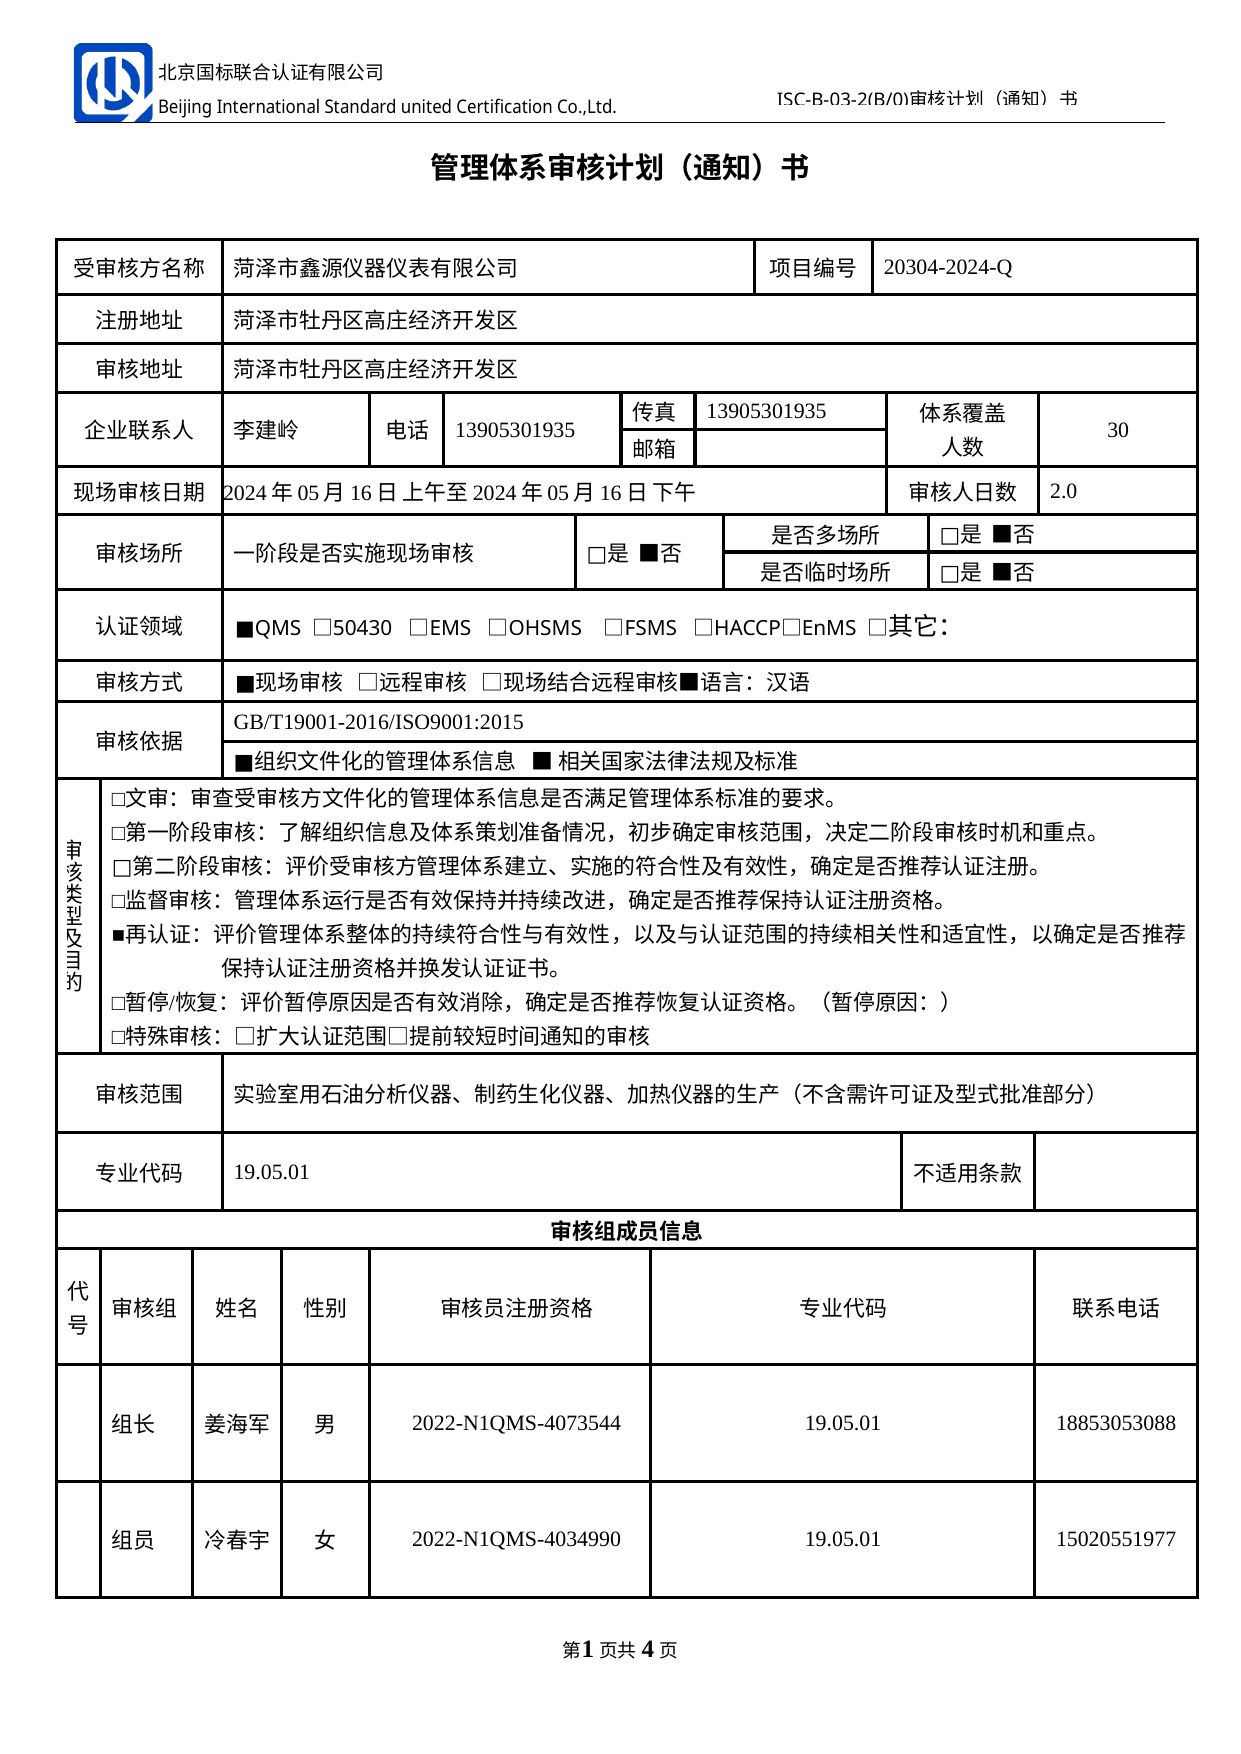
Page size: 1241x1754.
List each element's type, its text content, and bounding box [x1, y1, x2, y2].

table_cell 审核依据 [58, 703, 221, 777]
table_cell □是 ■否 [930, 516, 1196, 550]
table_cell □是 ■否 [577, 516, 722, 587]
table_cell 现场审核日期 [58, 468, 221, 513]
table_header 受审核方名称 [58, 241, 221, 293]
table_cell 一阶段是否实施现场审核 [224, 516, 574, 587]
table_cell □是 ■否 [930, 554, 1196, 587]
table_cell 2.0 [1040, 468, 1196, 513]
table_cell 实验室用石油分析仪器、制药生化仪器、加热仪器的生产（不含需许可证及型式批准部分） [224, 1055, 1196, 1131]
table_cell 2022-N1QMS-4073544 [371, 1366, 649, 1479]
table_cell 19.05.01 [652, 1483, 1033, 1596]
table_cell 是否临时场所 [725, 554, 927, 587]
table_cell 18853053088 [1036, 1366, 1196, 1479]
table_cell 审核组 [102, 1250, 191, 1363]
table_cell [58, 1366, 99, 1479]
table_cell 2024年05月16日 上午至2024年05月16日 下午 [224, 468, 885, 513]
table_cell 审核地址 [58, 345, 221, 391]
table_cell 19.05.01 [224, 1134, 900, 1209]
table_header 菏泽市鑫源仪器仪表有限公司 [224, 241, 753, 293]
table_cell 注册地址 [58, 296, 221, 342]
table_cell 19.05.01 [652, 1366, 1033, 1479]
text 管理体系审核计划（通知）书 [75, 131, 1165, 199]
table_cell 姜海军 [194, 1366, 280, 1479]
table_cell 传真 [623, 394, 693, 428]
table_cell 不适用条款 [903, 1134, 1033, 1209]
table_cell 电话 [371, 394, 442, 465]
table_cell 联系电话 [1036, 1250, 1196, 1363]
table_header 项目编号 [756, 241, 871, 293]
table_cell 性别 [283, 1250, 368, 1363]
table_cell 专业代码 [58, 1134, 221, 1209]
table_cell ■组织文件化的管理体系信息 ■ 相关国家法律法规及标准 [224, 743, 1196, 777]
table_cell 菏泽市牡丹区高庄经济开发区 [224, 296, 1196, 342]
table_header 20304-2024-Q [874, 241, 1196, 293]
table_cell [697, 431, 885, 465]
table_cell 菏泽市牡丹区高庄经济开发区 [224, 345, 1196, 391]
table_cell 审核场所 [58, 516, 221, 587]
table_cell ■QMS □50430 □EMS □OHSMS □FSMS □HACCP□EnMS □其它： [224, 591, 1196, 658]
table_cell 邮箱 [623, 431, 693, 465]
table_cell [1036, 1134, 1196, 1209]
table_cell □文审：审查受审核方文件化的管理体系信息是否满足管理体系标准的要求。 □第一阶段审核：了解组织信息及体系策划准备情况，初步确定审核范围，决定二阶段审核时机和重点。 □第二阶段审核：评价受审核方管理体系建立、实施的符合性及有效性，确定是否推荐认证注册。 □监督审核：管理体系运行是否有效保持并持续改进，确定是否推荐保持认证注册资格。 ■再认证：评价管理体系整体的持续符合性与有效性，以及与认证范围的持续相关性和适宜性，以确定是否推荐保持认证注册资格并换发认证证书。 □暂停/恢复：评价暂停原因是否有效消除，确定是否推荐恢复认证资格。（暂停原因：） □特殊审核：□扩大认证范围□提前较短时间通知的审核 [102, 780, 1196, 1052]
table_cell 审核员注册资格 [371, 1250, 649, 1363]
table_cell 专业代码 [652, 1250, 1033, 1363]
table_cell 组员 [102, 1483, 191, 1596]
table_cell 女 [283, 1483, 368, 1596]
table_cell ■现场审核 □远程审核 □现场结合远程审核■语言：汉语 [224, 662, 1196, 700]
table_cell 13905301935 [697, 394, 885, 428]
table_cell 30 [1040, 394, 1196, 465]
table_cell 审核人日数 [888, 468, 1037, 513]
table_cell 李建岭 [224, 394, 368, 465]
table_cell GB/T19001-2016/ISO9001:2015 [224, 703, 1196, 740]
picture [73, 43, 153, 123]
table_cell 审核范围 [58, 1055, 221, 1131]
table_cell 冷春宇 [194, 1483, 280, 1596]
table_cell 2022-N1QMS-4034990 [371, 1483, 649, 1596]
table_cell 15020551977 [1036, 1483, 1196, 1596]
table_cell 审核组成员信息 [58, 1212, 1196, 1247]
table_cell 审核类型及目的 [58, 780, 99, 1052]
table_cell 是否多场所 [725, 516, 927, 550]
table_cell 男 [283, 1366, 368, 1479]
table_cell 组长 [102, 1366, 191, 1479]
table_cell 姓名 [194, 1250, 280, 1363]
table_cell 13905301935 [445, 394, 619, 465]
table_cell 代号 [58, 1250, 99, 1363]
table_cell 审核方式 [58, 662, 221, 700]
table_cell 体系覆盖 人数 [888, 394, 1037, 465]
table_cell 认证领域 [58, 591, 221, 658]
table_cell [58, 1483, 99, 1596]
table_cell 企业联系人 [58, 394, 221, 465]
